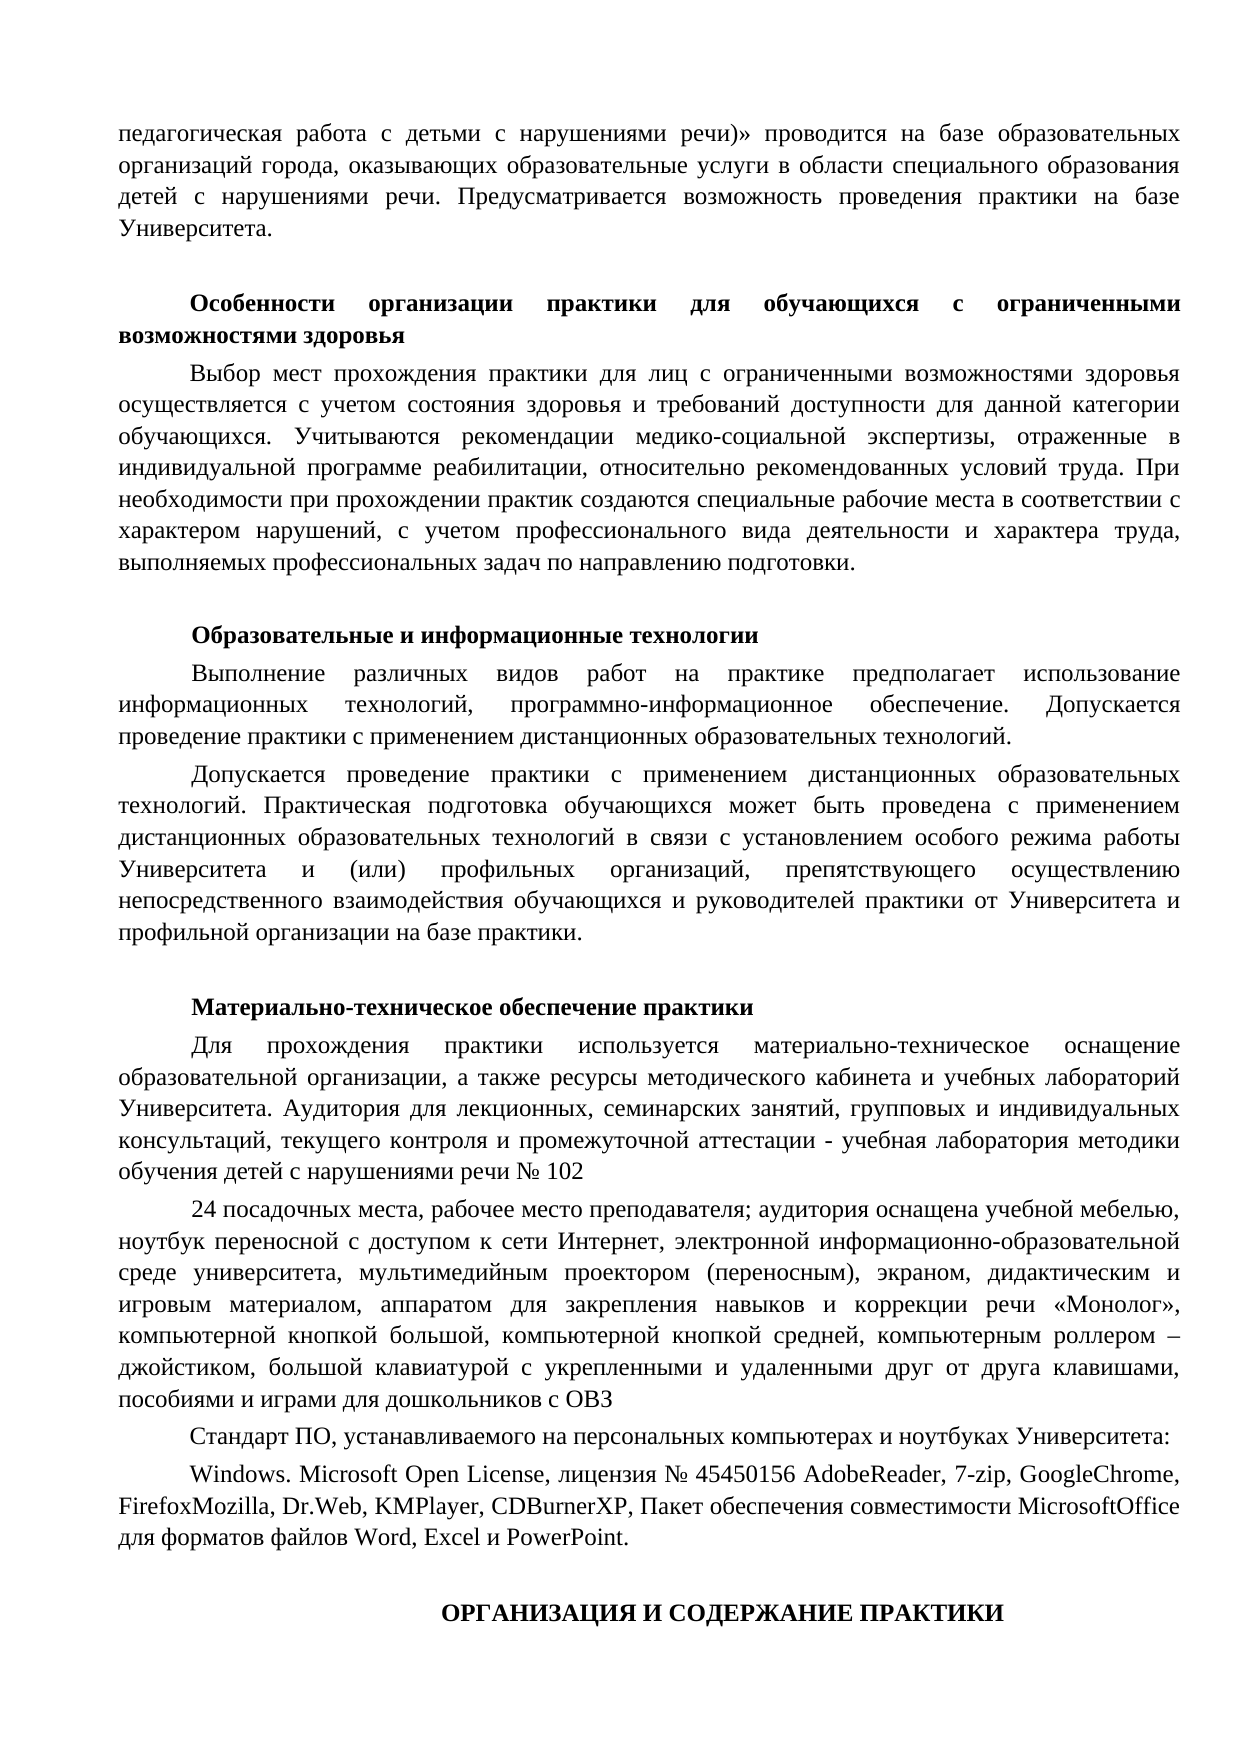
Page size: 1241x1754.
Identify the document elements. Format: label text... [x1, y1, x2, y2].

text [118, 118, 1181, 242]
text Материально-техническое обеспечение практики [118, 992, 1181, 1021]
text Выбор мест прохождения практики для лиц с ограниченными возможностями здоровья осуществляется с учетом состояния здоровья и требований доступности для данной категории обучающихся. Учитываются рекомендации медико-социальной экспертизы, отраженные в индивидуальной программе реабилитации, относительно рекомендованных условий труда. При необходимости при прохождении практик создаются специальные рабочие места в соответствии с характером нарушений, с учетом профессионального вида деятельности и характера труда, выполняемых профессиональных задач по направлению подготовки. [118, 358, 1181, 576]
text Стандарт ПО, устанавливаемого на персональных компьютерах и ноутбуках Университета: [118, 1421, 1181, 1450]
text Образовательные и информационные технологии [191, 620, 1181, 649]
text Особенности организации практики для обучающихся с ограниченными возможностями здоровья [118, 288, 1181, 349]
text Windows. Microsoft Open License, лицензия № 45450156 AdobeReader, 7-zip, GoogleChrome, FirefoxMozilla, Dr.Web, KMPlayer, CDBurnerXP, Пакет обеспечения совместимости MicrosoftOffice для форматов файлов Word, Excel и PowerPoint. [118, 1459, 1181, 1551]
text Допускается проведение практики с применением дистанционных образовательных технологий. Практическая подготовка обучающихся может быть проведена с применением дистанционных образовательных технологий в связи с установлением особого режима работы Университета и (или) профильных организаций, препятствующего осуществлению непосредственного взаимодействия обучающихся и руководителей практики от Университета и профильной организации на базе практики. [118, 759, 1181, 946]
text Для прохождения практики используется материально-техническое оснащение образовательной организации, а также ресурсы методического кабинета и учебных лабораторий Университета. Аудитория для лекционных, семинарских занятий, групповых и индивидуальных консультаций, текущего контроля и промежуточной аттестации - учебная лаборатория методики обучения детей с нарушениями речи № 102 [118, 1030, 1181, 1185]
text Выполнение различных видов работ на практике предполагает использование информационных технологий, программно-информационное обеспечение. Допускается проведение практики с применением дистанционных образовательных технологий. [118, 658, 1181, 750]
text ОРГАНИЗАЦИЯ И СОДЕРЖАНИЕ ПРАКТИКИ [191, 1598, 1181, 1627]
text 24 посадочных места, рабочее место преподавателя; аудитория оснащена учебной мебелью, ноутбук переносной с доступом к сети Интернет, электронной информационно-образовательной среде университета, мультимедийным проектором (переносным), экраном, дидактическим и игровым материалом, аппаратом для закрепления навыков и коррекции речи «Монолог», компьютерной кнопкой большой, компьютерной кнопкой средней, компьютерным роллером – джойстиком, большой клавиатурой с укрепленными и удаленными друг от друга клавишами, пособиями и играми для дошкольников с ОВЗ [118, 1194, 1181, 1412]
